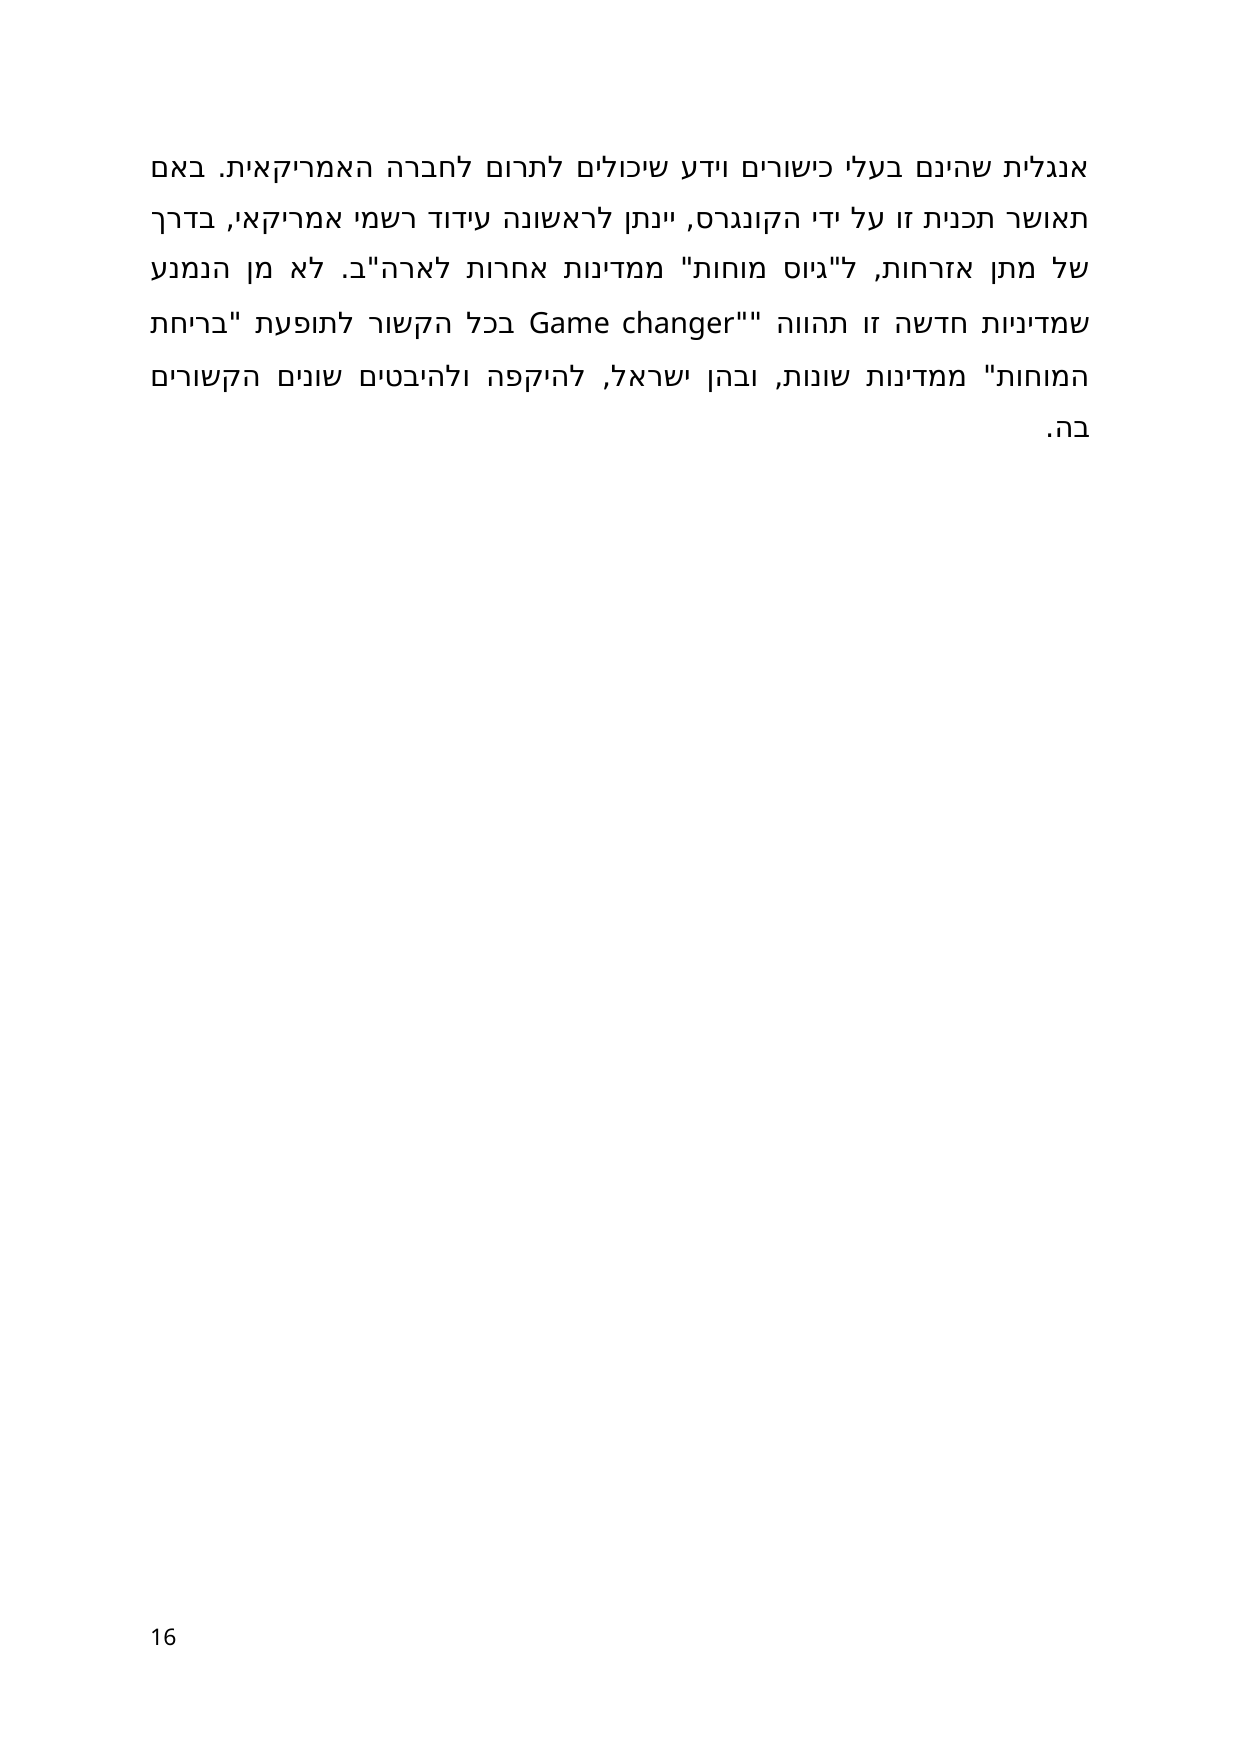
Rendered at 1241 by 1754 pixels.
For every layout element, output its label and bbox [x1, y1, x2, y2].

text [150, 150, 1090, 444]
